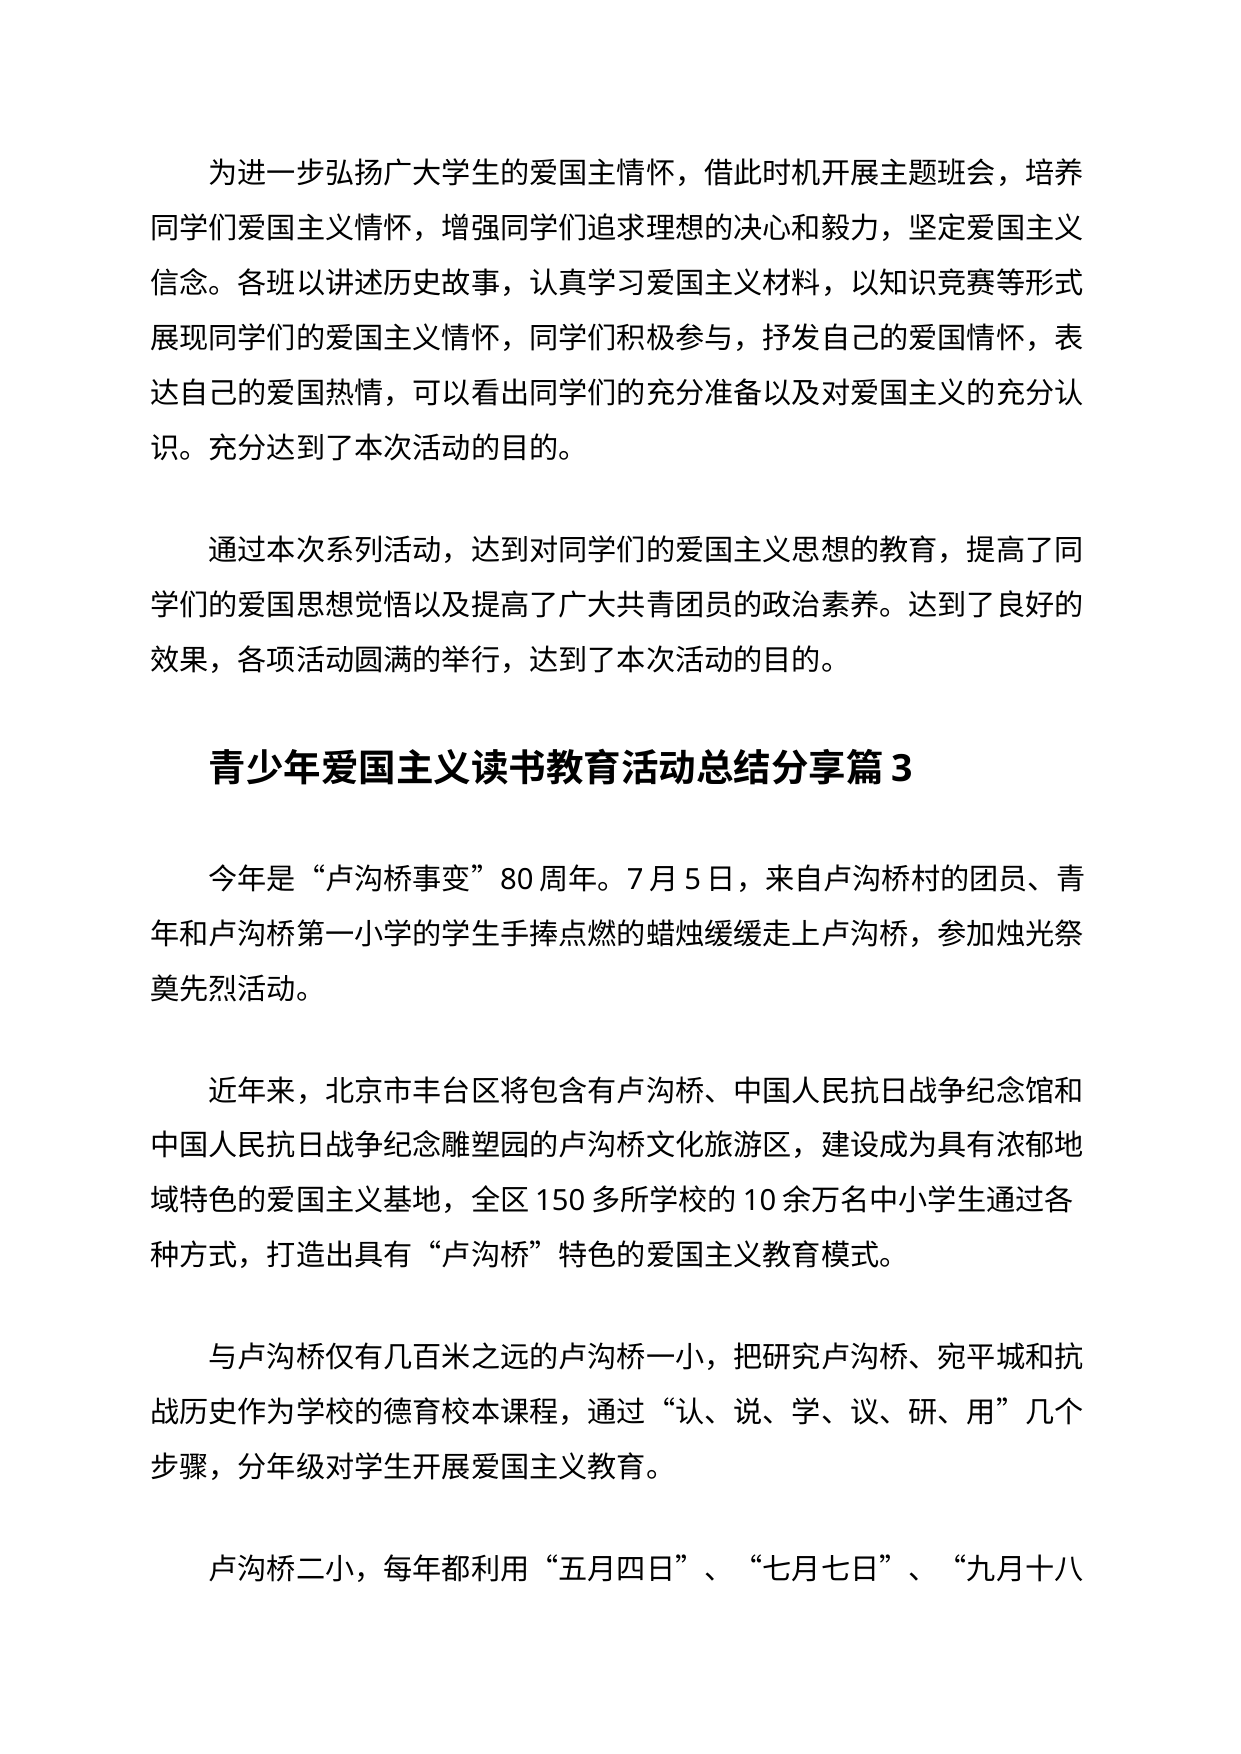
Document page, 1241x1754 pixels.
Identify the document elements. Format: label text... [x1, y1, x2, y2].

text 通过本次系列活动，达到对同学们的爱国主义思想的教育，提高了同学们的爱国思想觉悟以及提高了广大共青团员的政治素养。达到了良好的效果，各项活动圆满的举行，达到了本次活动的目的。 [150, 526, 1090, 678]
text 与卢沟桥仅有几百米之远的卢沟桥一小，把研究卢沟桥、宛平城和抗战历史作为学校的德育校本课程，通过“认、说、学、议、研、用”几个步骤，分年级对学生开展爱国主义教育。 [150, 1334, 1090, 1486]
text 近年来，北京市丰台区将包含有卢沟桥、中国人民抗日战争纪念馆和中国人民抗日战争纪念雕塑园的卢沟桥文化旅游区，建设成为具有浓郁地域特色的爱国主义基地，全区150多所学校的10余万名中小学生通过各种方式，打造出具有“卢沟桥”特色的爱国主义教育模式。 [150, 1067, 1090, 1274]
text 今年是“卢沟桥事变”80周年。7月5日，来自卢沟桥村的团员、青年和卢沟桥第一小学的学生手捧点燃的蜡烛缓缓走上卢沟桥，参加烛光祭奠先烈活动。 [150, 855, 1090, 1008]
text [150, 1545, 1090, 1587]
text 为进一步弘扬广大学生的爱国主情怀，借此时机开展主题班会，培养同学们爱国主义情怀，增强同学们追求理想的决心和毅力，坚定爱国主义信念。各班以讲述历史故事，认真学习爱国主义材料，以知识竞赛等形式展现同学们的爱国主义情怀，同学们积极参与，抒发自己的爱国情怀，表达自己的爱国热情，可以看出同学们的充分准备以及对爱国主义的充分认识。充分达到了本次活动的目的。 [150, 150, 1090, 467]
text 青少年爱国主义读书教育活动总结分享篇3 [150, 738, 1090, 792]
